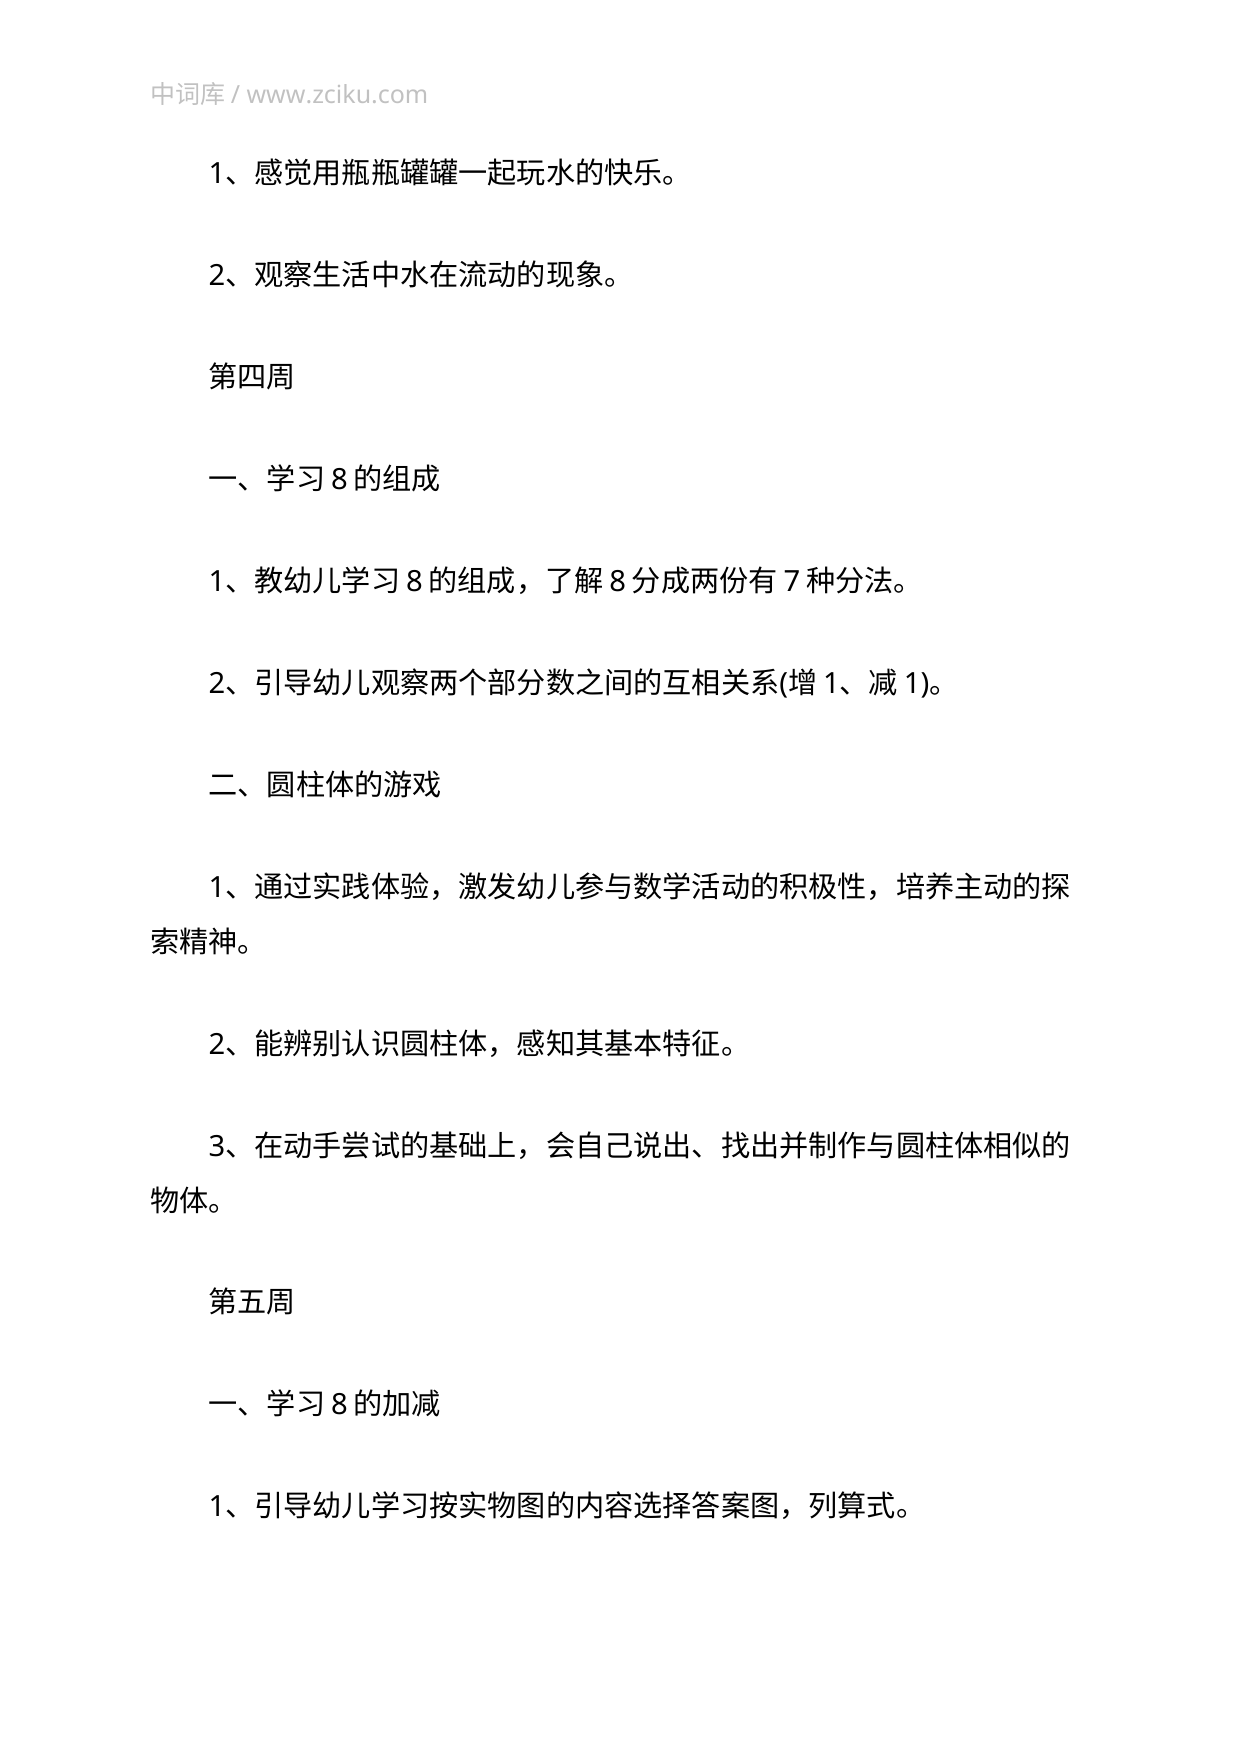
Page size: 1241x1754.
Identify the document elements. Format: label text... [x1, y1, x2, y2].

text 一、学习8的组成 [150, 456, 1090, 498]
text 3、在动手尝试的基础上，会自己说出、找出并制作与圆柱体相似的物体。 [150, 1122, 1090, 1219]
text 2、观察生活中水在流动的现象。 [150, 252, 1090, 294]
text 第四周 [150, 354, 1090, 396]
text 一、学习8的加减 [150, 1381, 1090, 1423]
text 2、能辨别认识圆柱体，感知其基本特征。 [150, 1020, 1090, 1063]
text 1、通过实践体验，激发幼儿参与数学活动的积极性，培养主动的探索精神。 [150, 863, 1090, 961]
text 1、感觉用瓶瓶罐罐一起玩水的快乐。 [150, 150, 1090, 192]
text 1、引导幼儿学习按实物图的内容选择答案图，列算式。 [150, 1483, 1090, 1525]
text 1、教幼儿学习8的组成，了解8分成两份有7种分法。 [150, 558, 1090, 600]
text 第五周 [150, 1279, 1090, 1321]
text 2、引导幼儿观察两个部分数之间的互相关系(增1、减1)。 [150, 660, 1090, 702]
text 二、圆柱体的游戏 [150, 762, 1090, 804]
